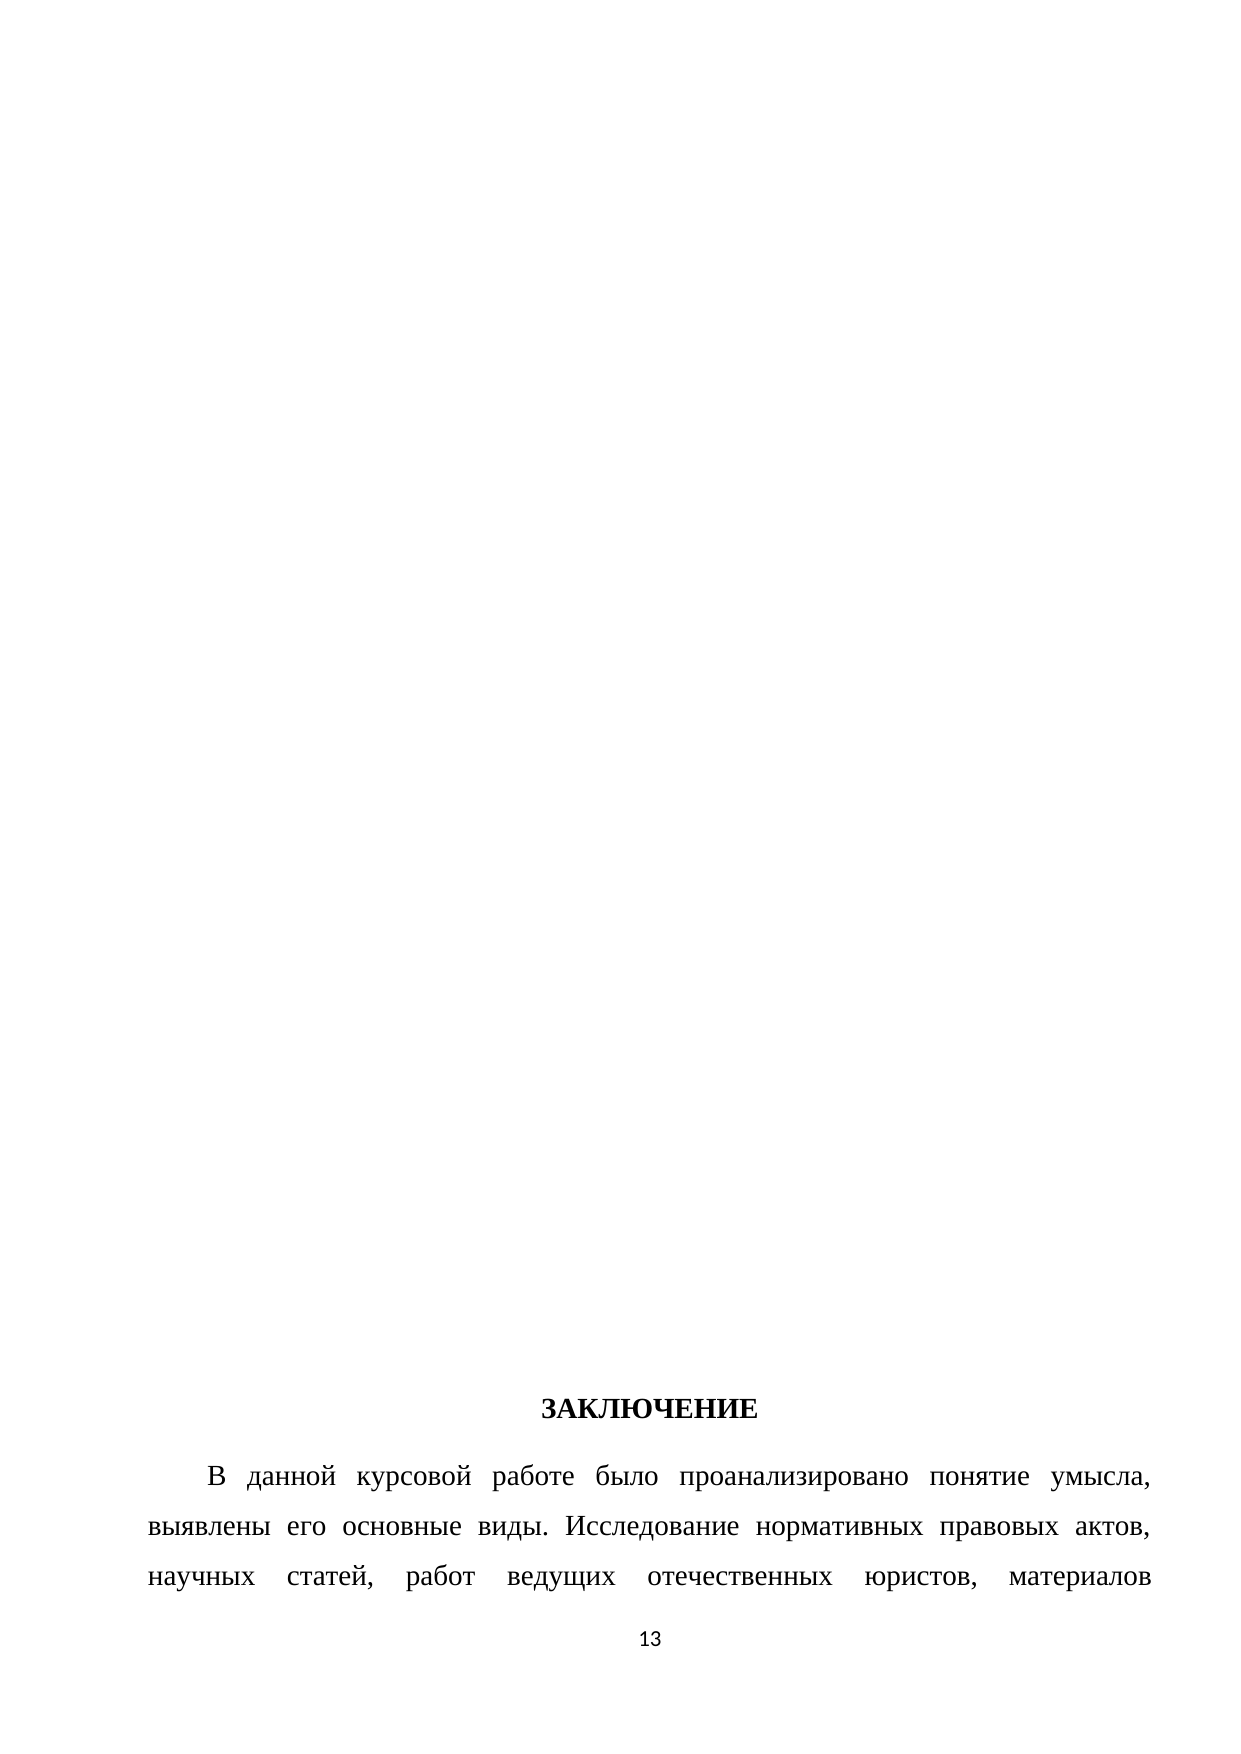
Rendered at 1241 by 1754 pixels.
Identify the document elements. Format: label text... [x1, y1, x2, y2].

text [148, 1458, 1152, 1592]
text ЗАКЛЮЧЕНИЕ [148, 1391, 1152, 1424]
